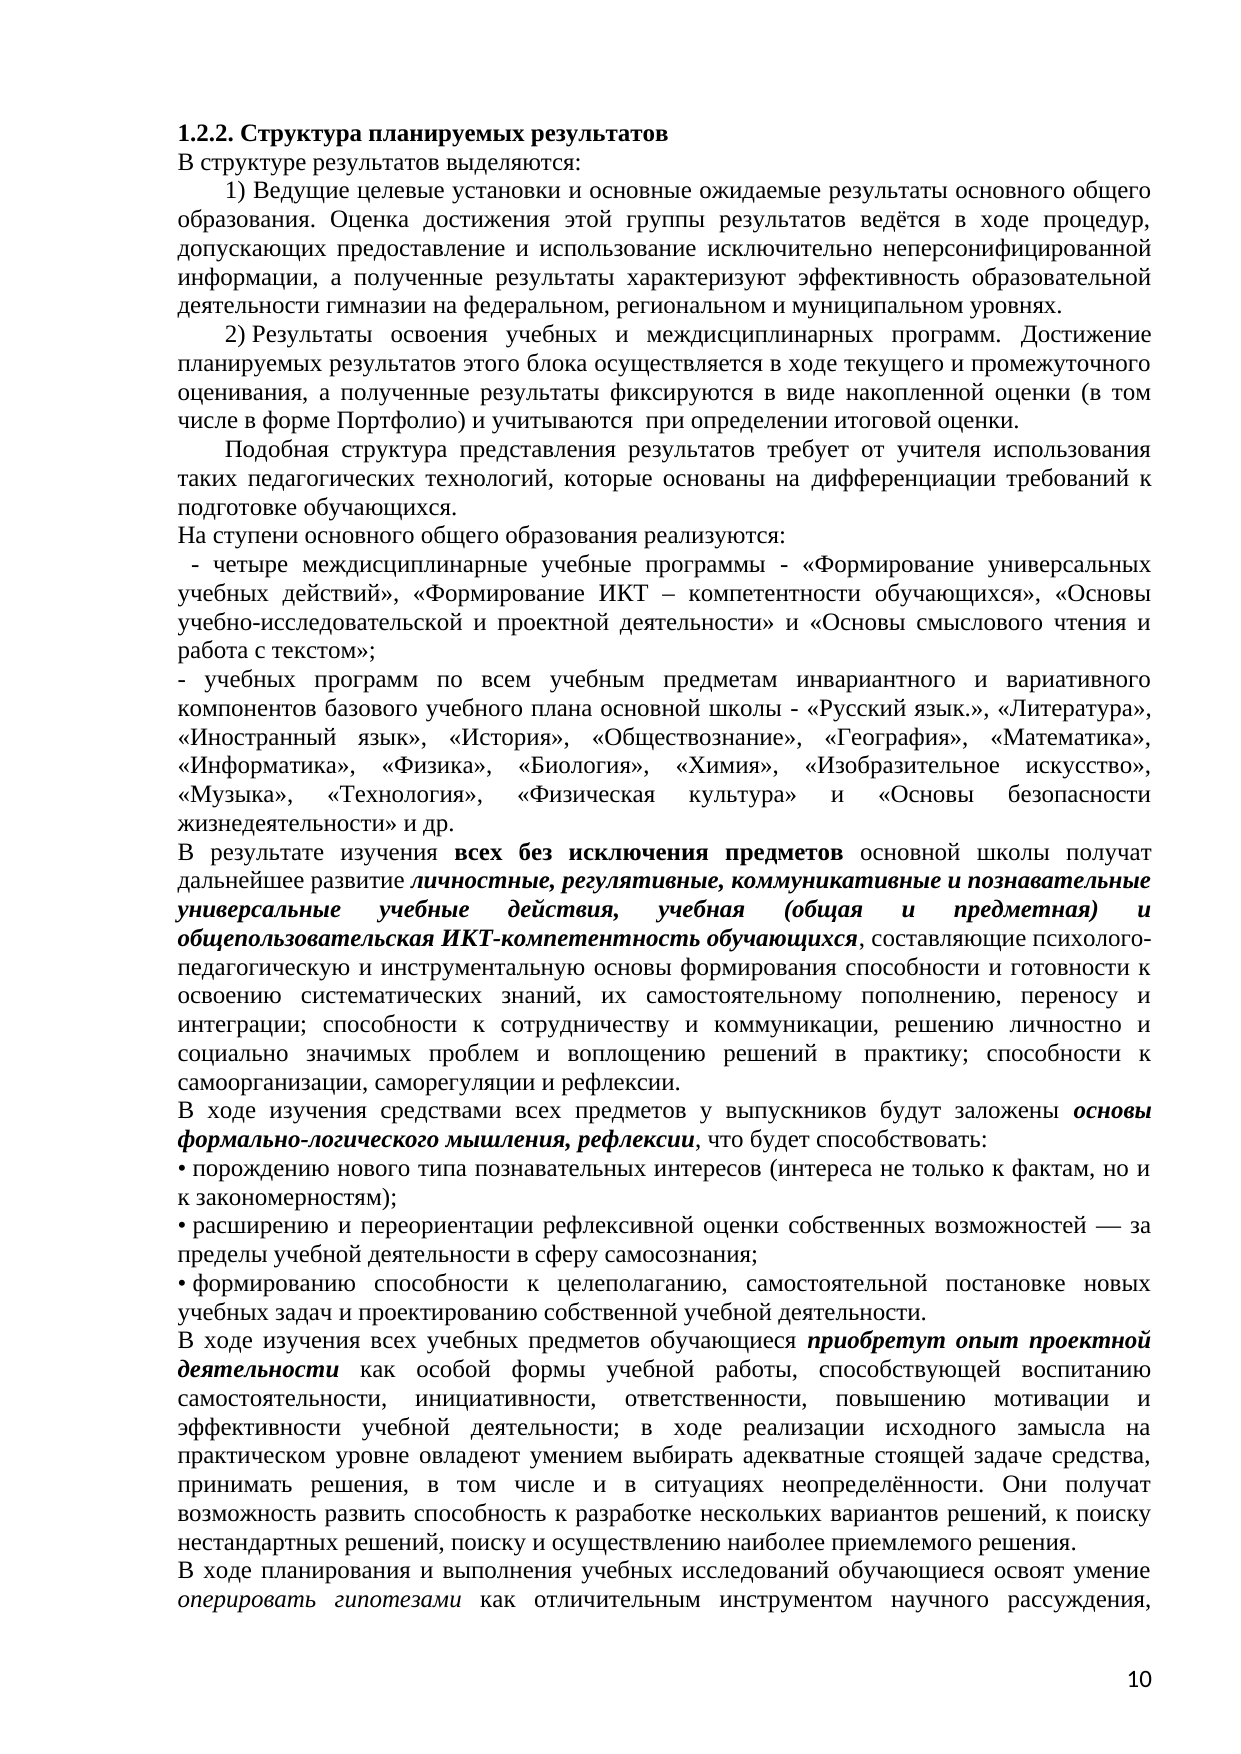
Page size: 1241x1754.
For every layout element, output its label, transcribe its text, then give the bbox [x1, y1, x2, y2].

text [177, 1556, 1152, 1613]
text • формированию способности к целеполаганию, самостоятельной постановке новых учебных задач и проектированию собственной учебной деятельности. [177, 1268, 1152, 1326]
text В структуре результатов выделяются: [177, 147, 1152, 176]
text - учебных программ по всем учебным предметам инвариантного и вариативного компонентов базового учебного плана основной школы - «Русский язык.», «Литература», «Иностранный язык», «История», «Обществознание», «География», «Математика», «Информатика», «Физика», «Биология», «Химия», «Изобразительное искусство», «Музыка», «Технология», «Физическая культура» и «Основы безопасности жизнедеятельности» и др. [177, 664, 1152, 837]
text • расширению и переориентации рефлексивной оценки собственных возможностей — за пределы учебной деятельности в сферу самосознания; [177, 1211, 1152, 1268]
text На ступени основного общего образования реализуются: [177, 521, 1152, 549]
text Подобная структура представления результатов требует от учителя использования таких педагогических технологий, которые основаны на дифференциации требований к подготовке обучающихся. [177, 434, 1152, 521]
text В ходе изучения средствами всех предметов у выпускников будут заложены основы формально-логического мышления, рефлексии, что будет способствовать: [177, 1096, 1152, 1153]
text • порождению нового типа познавательных интересов (интереса не только к фактам, но и к закономерностям); [177, 1153, 1152, 1211]
text 2) Результаты освоения учебных и междисциплинарных программ. Достижение планируемых результатов этого блока осуществляется в ходе текущего и промежуточного оценивания, а полученные результаты фиксируются в виде накопленной оценки (в том числе в форме Портфолио) и учитываются при определении итоговой оценки. [177, 319, 1152, 434]
text 1) Ведущие целевые установки и основные ожидаемые результаты основного общего образования. Оценка достижения этой группы результатов ведётся в ходе процедур, допускающих предоставление и использование исключительно неперсонифицированной информации, а полученные результаты характеризуют эффективность образовательной деятельности гимназии на федеральном, региональном и муниципальном уровнях. [177, 176, 1152, 319]
text В ходе изучения всех учебных предметов обучающиеся приобретут опыт проектной деятельности как особой формы учебной работы, способствующей воспитанию самостоятельности, инициативности, ответственности, повышению мотивации и эффективности учебной деятельности; в ходе реализации исходного замысла на практическом уровне овладеют умением выбирать адекватные стоящей задаче средства, принимать решения, в том числе и в ситуациях неопределённости. Они получат возможность развить способность к разработке нескольких вариантов решений, к поиску нестандартных решений, поиску и осуществлению наиболее приемлемого решения. [177, 1326, 1152, 1556]
text - четыре междисциплинарные учебные программы - «Формирование универсальных учебных действий», «Формирование ИКТ – компетентности обучающихся», «Основы учебно-исследовательской и проектной деятельности» и «Основы смыслового чтения и работа с текстом»; [177, 549, 1152, 664]
text 1.2.2. Структура планируемых результатов [177, 118, 1152, 147]
text В результате изучения всех без исключения предметов основной школы получат дальнейшее развитие личностные, регулятивные, коммуникативные и познавательные универсальные учебные действия, учебная (общая и предметная) и общепользовательская ИКТ-компетентность обучающихся, составляющие психолого-педагогическую и инструментальную основы формирования способности и готовности к освоению систематических знаний, их самостоятельному пополнению, переносу и интеграции; способности к сотрудничеству и коммуникации, решению личностно и социально значимых проблем и воплощению решений в практику; способности к самоорганизации, саморегуляции и рефлексии. [177, 837, 1152, 1096]
